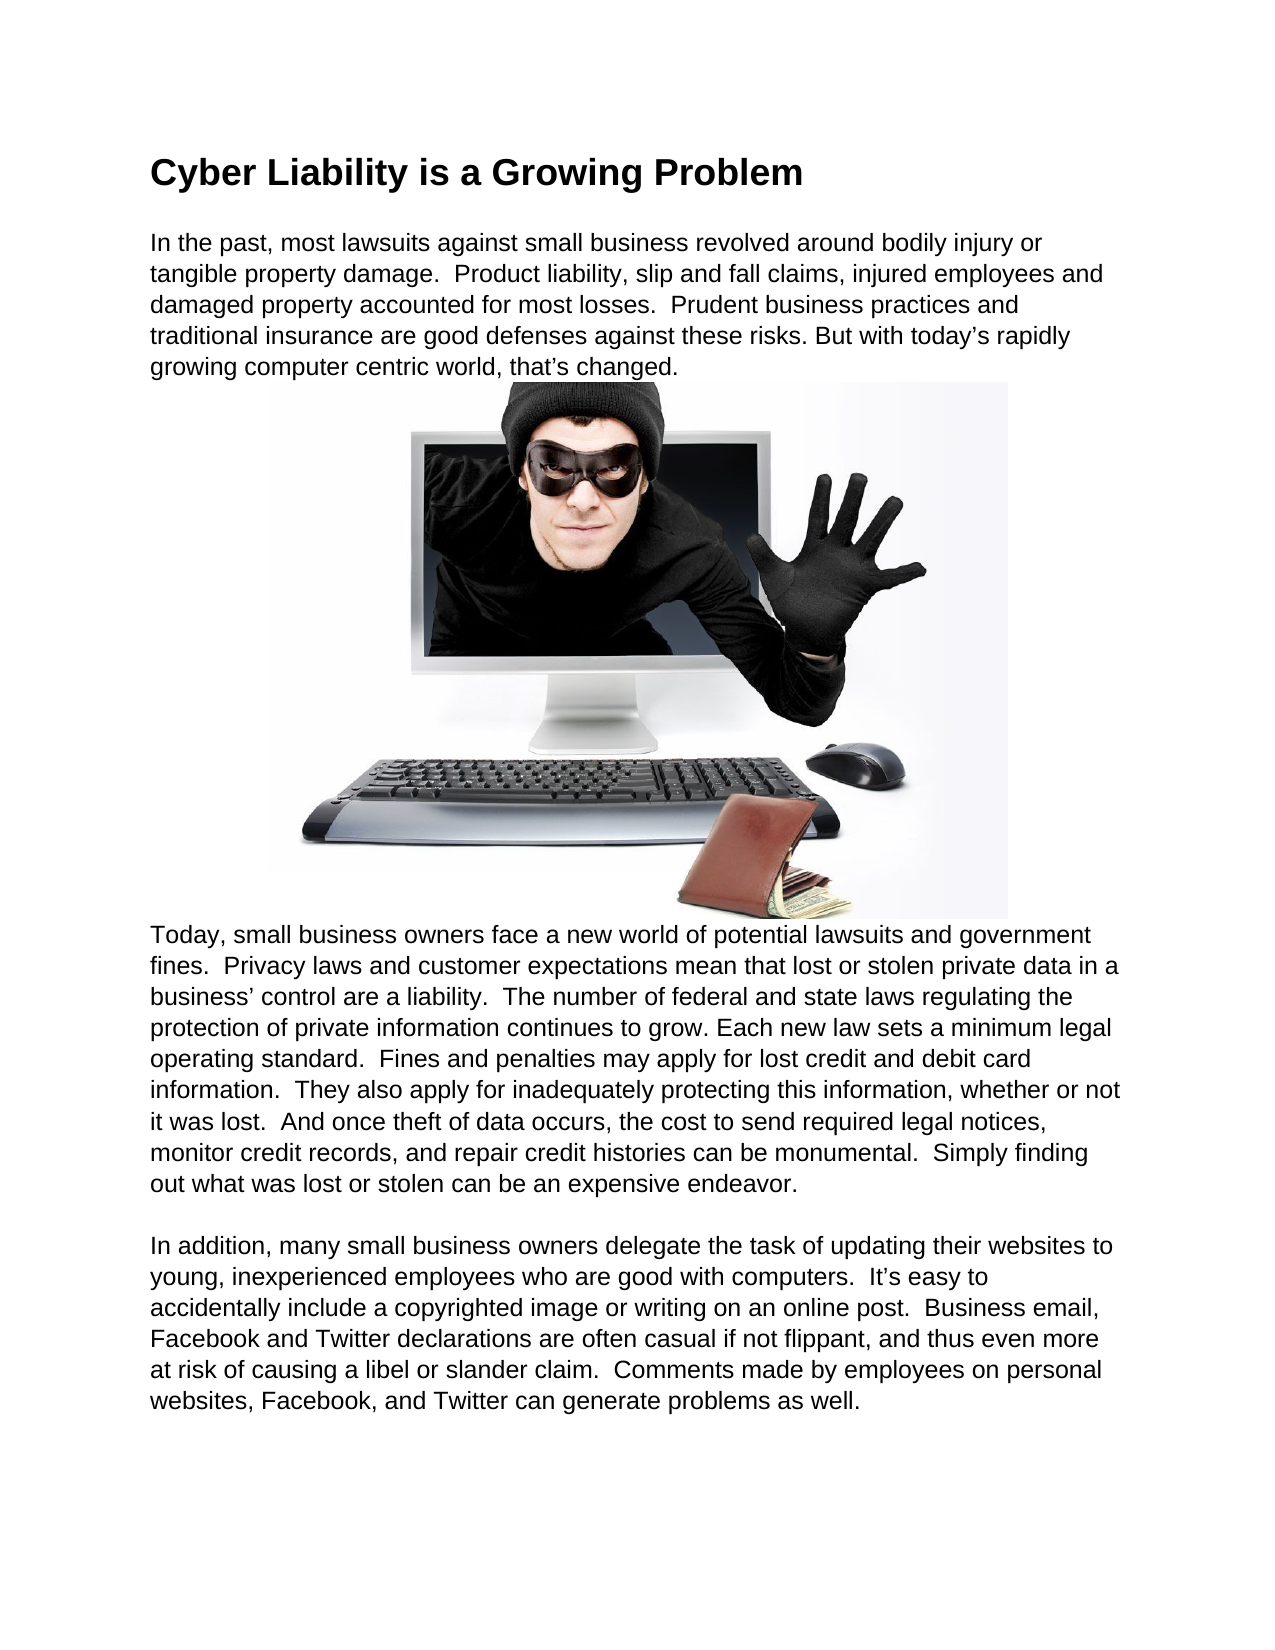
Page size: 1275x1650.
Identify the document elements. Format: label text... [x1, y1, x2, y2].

text Today, small business owners face a new world of potential lawsuits and government fines. Privacy laws and customer expectations mean that lost or stolen private data in a business’ control are a liability. The number of federal and state laws regulating the protection of private information continues to grow. Each new law sets a minimum legal operating standard. Fines and penalties may apply for lost credit and debit card information. They also apply for inadequately protecting this information, whether or not it was lost. And once theft of data occurs, the cost to send required legal notices, monitor credit records, and repair credit histories can be monumental. Simply finding out what was lost or stolen can be an expensive endeavor. [150, 920, 1125, 1197]
text In addition, many small business owners delegate the task of updating their websites to young, inexperienced employees who are good with computers. It’s easy to accidentally include a copyrighted image or writing on an online post. Business email, Facebook and Twitter declarations are often casual if not flippant, and thus even more at risk of causing a libel or slander claim. Comments made by employees on personal websites, Facebook, and Twitter can generate problems as well. [150, 1231, 1125, 1415]
picture [267, 382, 1008, 919]
text Cyber Liability is a Growing Problem [150, 150, 1125, 193]
text In the past, most lawsuits against small business revolved around bodily injury or tangible property damage. Product liability, slip and fall claims, injured employees and damaged property accounted for most losses. Prudent business practices and traditional insurance are good defenses against these risks. But with today’s rapidly growing computer centric world, that’s changed. [150, 228, 1125, 381]
